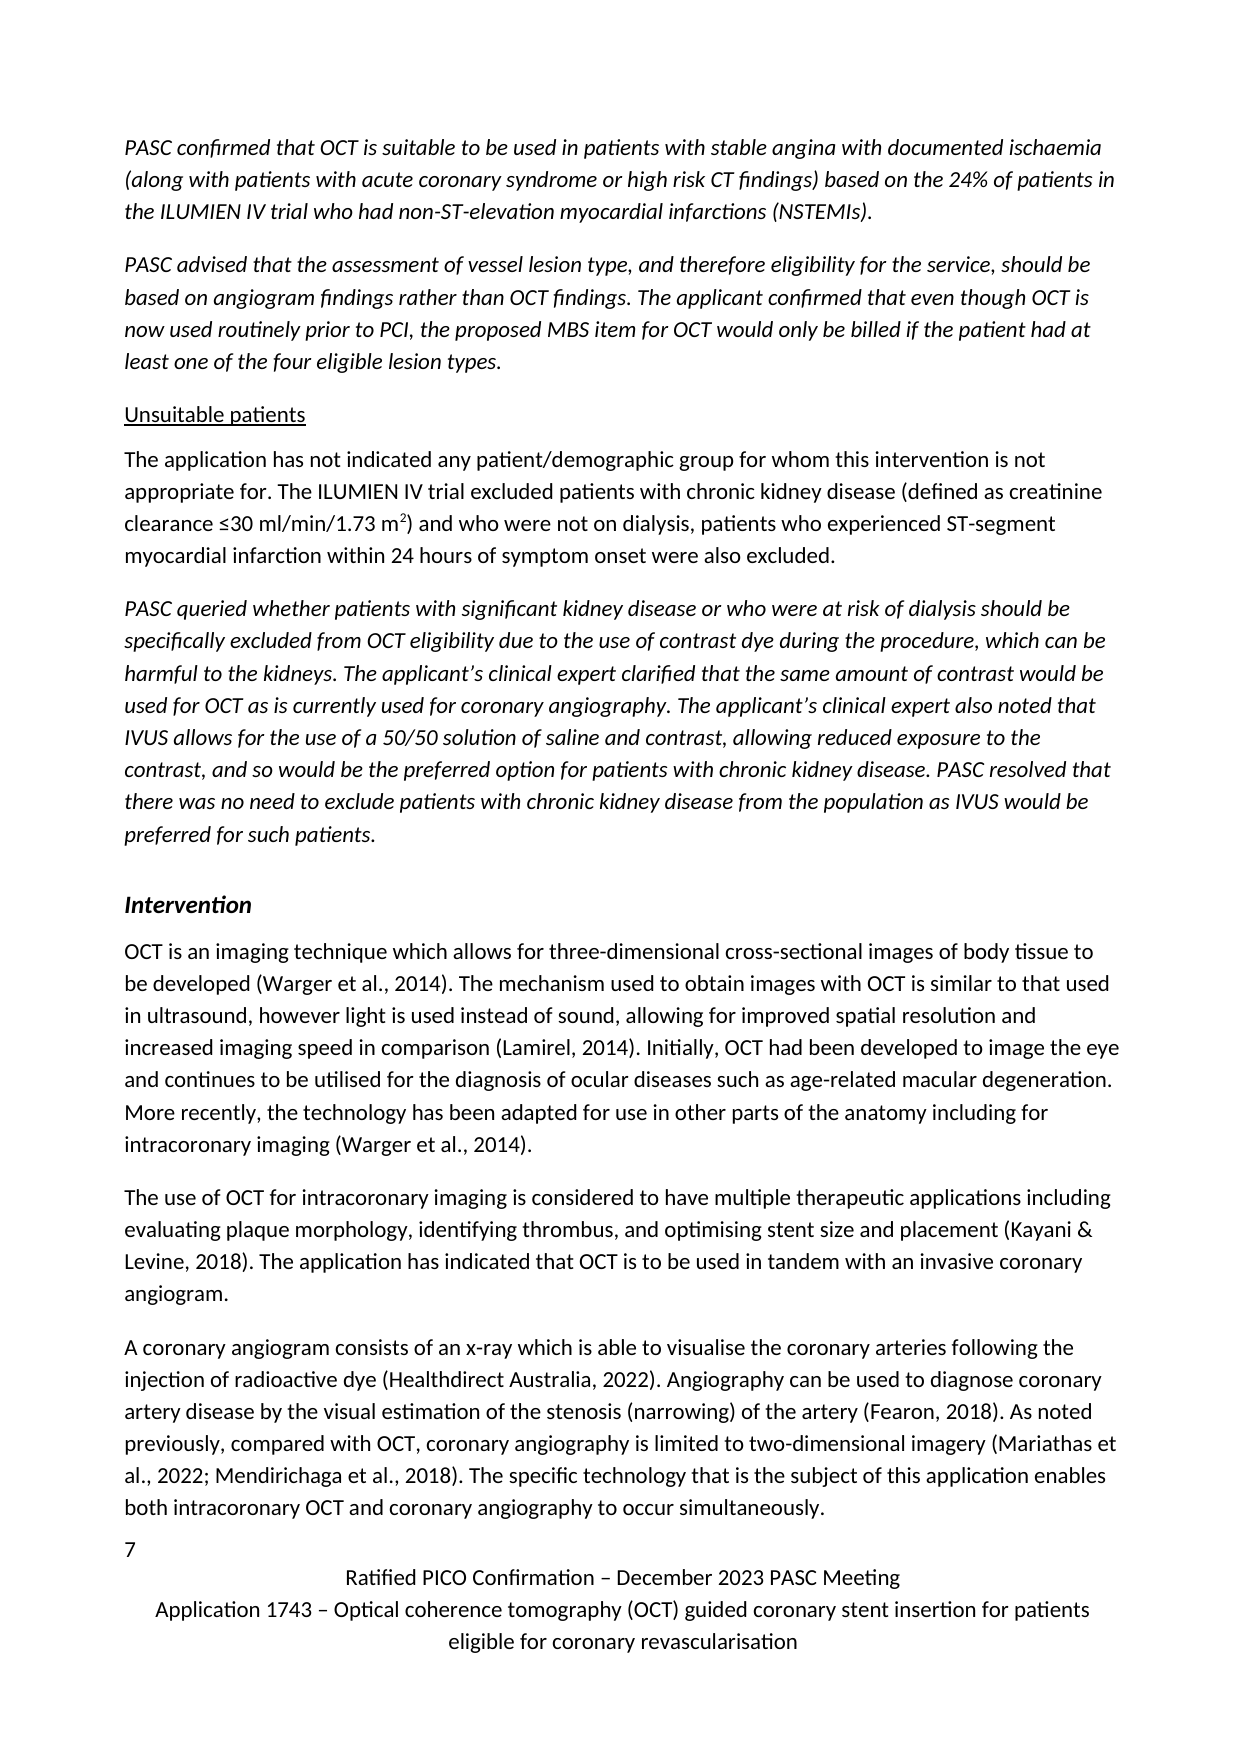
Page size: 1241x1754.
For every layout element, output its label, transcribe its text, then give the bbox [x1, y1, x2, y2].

text PASC confirmed that OCT is suitable to be used in patients with stable angina with documented ischaemia (along with patients with acute coronary syndrome or high risk CT findings) based on the 24% of patients in the ILUMIEN IV trial who had non-ST-elevation myocardial infarctions (NSTEMIs). [124, 133, 1122, 226]
text Unsuitable patients [124, 400, 1122, 428]
text OCT is an imaging technique which allows for three-dimensional cross-sectional images of body tissue to be developed (Warger et al., 2014). The mechanism used to obtain images with OCT is similar to that used in ultrasound, however light is used instead of sound, allowing for improved spatial resolution and increased imaging speed in comparison (Lamirel, 2014). Initially, OCT had been developed to image the eye and continues to be utilised for the diagnosis of ocular diseases such as age-related macular degeneration. More recently, the technology has been adapted for use in other parts of the anatomy including for intracoronary imaging (Warger et al., 2014). [124, 937, 1122, 1158]
text A coronary angiogram consists of an x-ray which is able to visualise the coronary arteries following the injection of radioactive dye (Healthdirect Australia, 2022). Angiography can be used to diagnose coronary artery disease by the visual estimation of the stenosis (narrowing) of the artery (Fearon, 2018). As noted previously, compared with OCT, coronary angiography is limited to two-dimensional imagery (Mariathas et al., 2022; Mendirichaga et al., 2018). The specific technology that is the subject of this application enables both intracoronary OCT and coronary angiography to occur simultaneously. [124, 1333, 1122, 1522]
text The use of OCT for intracoronary imaging is considered to have multiple therapeutic applications including evaluating plaque morphology, identifying thrombus, and optimising stent size and placement (Kayani & Levine, 2018). The application has indicated that OCT is to be used in tandem with an invasive coronary angiogram. [124, 1183, 1122, 1308]
text PASC queried whether patients with significant kidney disease or who were at risk of dialysis should be specifically excluded from OCT eligibility due to the use of contrast dye during the procedure, which can be harmful to the kidneys. The applicant’s clinical expert clarified that the same amount of contrast would be used for OCT as is currently used for coronary angiography. The applicant’s clinical expert also noted that IVUS allows for the use of a 50/50 solution of saline and contrast, allowing reduced exposure to the contrast, and so would be the preferred option for patients with chronic kidney disease. PASC resolved that there was no need to exclude patients with chronic kidney disease from the population as IVUS would be preferred for such patients. [124, 594, 1122, 848]
subtitle Intervention [124, 889, 1122, 920]
text PASC advised that the assessment of vessel lesion type, and therefore eligibility for the service, should be based on angiogram findings rather than OCT findings. The applicant confirmed that even though OCT is now used routinely prior to PCI, the proposed MBS item for OCT would only be billed if the patient had at least one of the four eligible lesion types. [124, 251, 1122, 375]
text The application has not indicated any patient/demographic group for whom this intervention is not appropriate for. The ILUMIEN IV trial excluded patients with chronic kidney disease (defined as creatinine clearance ≤30 ml/min/1.73 m2) and who were not on dialysis, patients who experienced ST-segment myocardial infarction within 24 hours of symptom onset were also excluded. [124, 445, 1122, 569]
